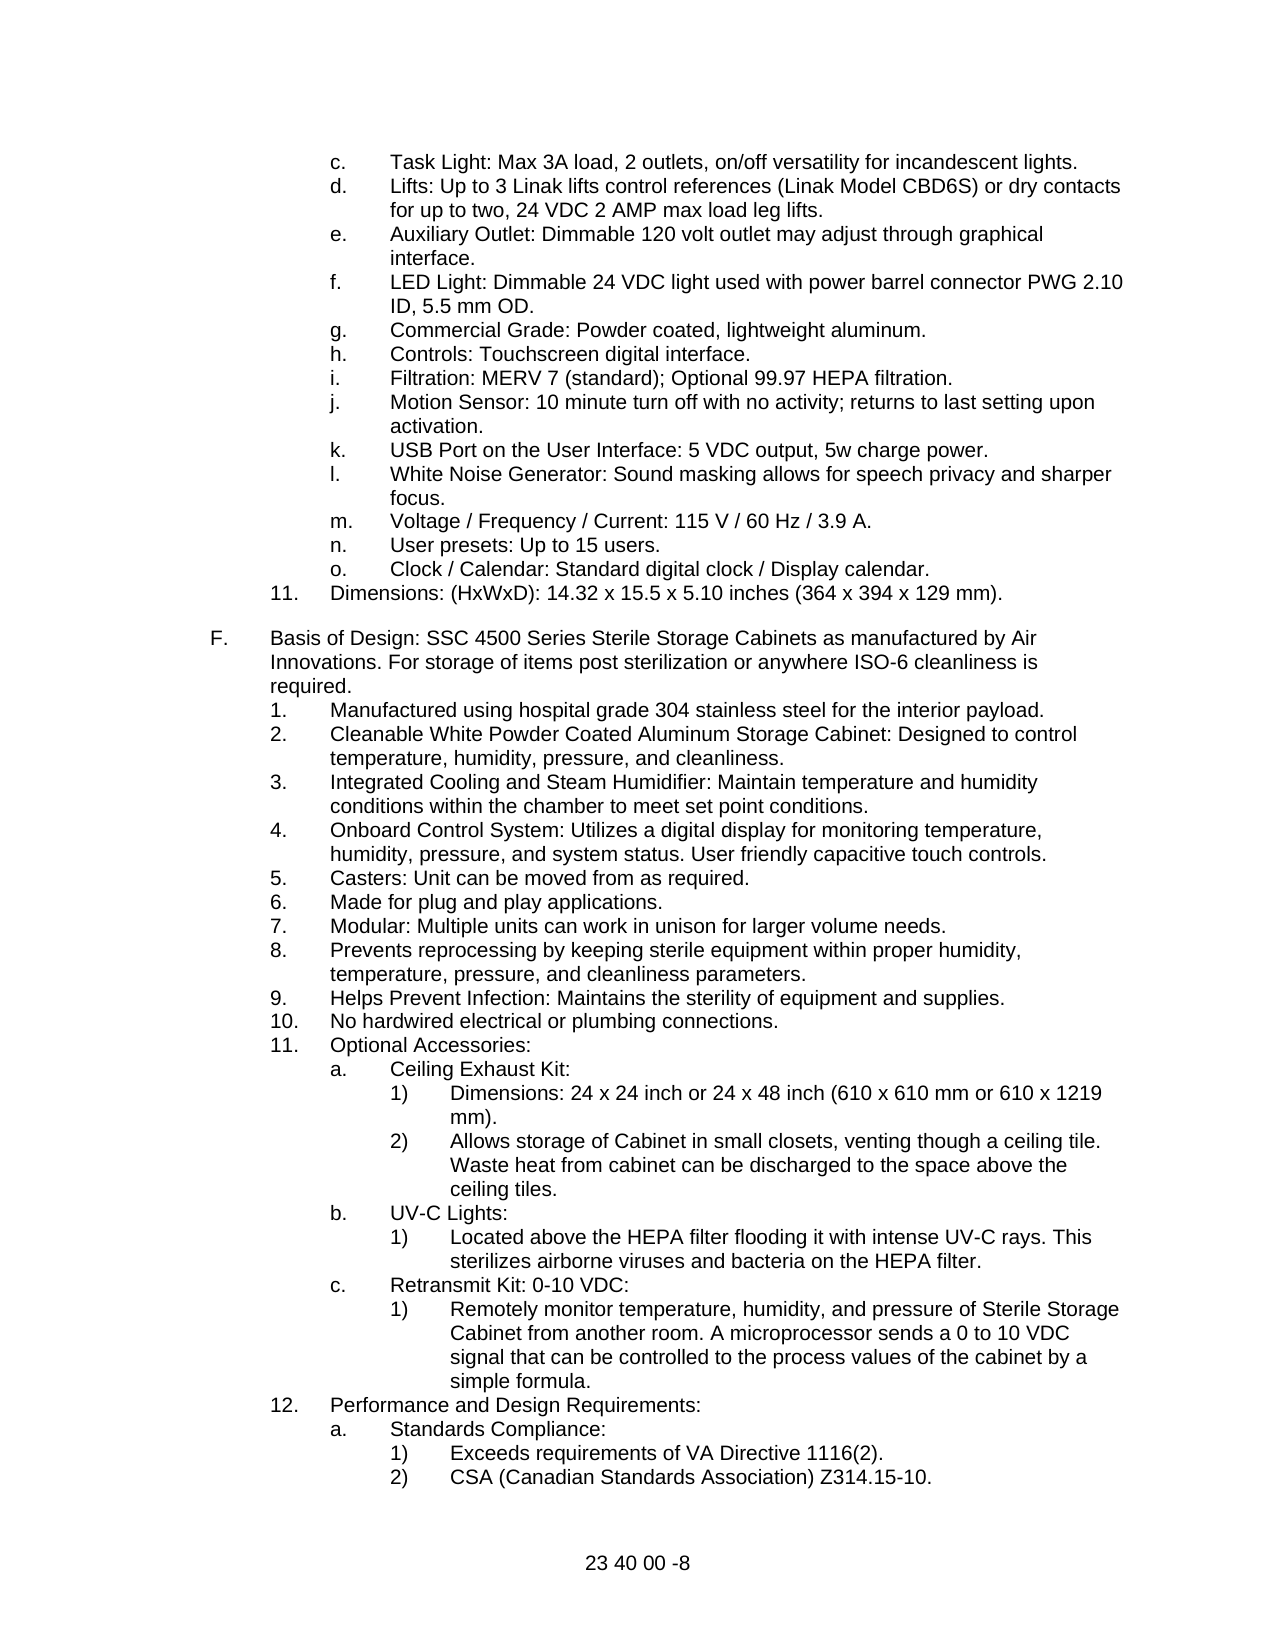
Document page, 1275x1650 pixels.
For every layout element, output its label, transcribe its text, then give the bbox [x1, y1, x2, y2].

list Integrated Cooling and Steam Humidifier: Maintain temperature and humidity conditions within the chamber to meet set point conditions. [270, 770, 1125, 818]
list USB Port on the User Interface: 5 VDC output, 5w charge power. [330, 437, 1125, 461]
list Onboard Control System: Utilizes a digital display for monitoring temperature, humidity, pressure, and system status. User friendly capacitive touch controls. [270, 818, 1125, 866]
list User presets: Up to 15 users. [330, 533, 1125, 557]
list Made for plug and play applications. [270, 889, 1125, 913]
list Casters: Unit can be moved from as required. [270, 866, 1125, 889]
list Controls: Touchscreen digital interface. [330, 342, 1125, 366]
list UV-C Lights: [330, 1201, 1125, 1225]
list Performance and Design Requirements: [270, 1393, 1125, 1417]
list Basis of Design: SSC 4500 Series Sterile Storage Cabinets as manufactured by Air Innovations. For storage of items post sterilization or anywhere ISO-6 cleanliness is required. [210, 626, 1125, 698]
list Allows storage of Cabinet in small closets, venting though a ceiling tile. Waste heat from cabinet can be discharged to the space above the ceiling tiles. [390, 1129, 1125, 1201]
list Dimensions: 24 x 24 inch or 24 x 48 inch (610 x 610 mm or 610 x 1219 mm). [390, 1081, 1125, 1129]
list Filtration: MERV 7 (standard); Optional 99.97 HEPA filtration. [330, 366, 1125, 389]
list Lifts: Up to 3 Linak lifts control references (Linak Model CBD6S) or dry contacts for up to two, 24 VDC 2 AMP max load leg lifts. [330, 174, 1125, 222]
list Optional Accessories: [270, 1033, 1125, 1057]
list Cleanable White Powder Coated Aluminum Storage Cabinet: Designed to control temperature, humidity, pressure, and cleanliness. [270, 722, 1125, 770]
list Exceeds requirements of VA Directive 1116(2). [390, 1441, 1125, 1464]
list Auxiliary Outlet: Dimmable 120 volt outlet may adjust through graphical interface. [330, 222, 1125, 270]
list Commercial Grade: Powder coated, lightweight aluminum. [330, 318, 1125, 342]
list Dimensions: (HxWxD): 14.32 x 15.5 x 5.10 inches (364 x 394 x 129 mm). [270, 581, 1125, 605]
list White Noise Generator: Sound masking allows for speech privacy and sharper focus. [330, 461, 1125, 509]
list Retransmit Kit: 0-10 VDC: [330, 1273, 1125, 1297]
list Ceiling Exhaust Kit: [330, 1057, 1125, 1081]
list Voltage / Frequency / Current: 115 V / 60 Hz / 3.9 A. [330, 509, 1125, 533]
list Clock / Calendar: Standard digital clock / Display calendar. [330, 557, 1125, 581]
list Standards Compliance: [330, 1417, 1125, 1441]
list No hardwired electrical or plumbing connections. [270, 1009, 1125, 1033]
list Helps Prevent Infection: Maintains the sterility of equipment and supplies. [270, 985, 1125, 1009]
list LED Light: Dimmable 24 VDC light used with power barrel connector PWG 2.10 ID, 5.5 mm OD. [330, 270, 1125, 318]
list Task Light: Max 3A load, 2 outlets, on/off versatility for incandescent lights. [330, 150, 1125, 174]
list CSA (Canadian Standards Association) Z314.15-10. [390, 1464, 1125, 1488]
list Motion Sensor: 10 minute turn off with no activity; returns to last setting upon activation. [330, 389, 1125, 437]
list Located above the HEPA filter flooding it with intense UV-C rays. This sterilizes airborne viruses and bacteria on the HEPA filter. [390, 1225, 1125, 1273]
list Remotely monitor temperature, humidity, and pressure of Sterile Storage Cabinet from another room. A microprocessor sends a 0 to 10 VDC signal that can be controlled to the process values of the cabinet by a simple formula. [390, 1297, 1125, 1393]
list Prevents reprocessing by keeping sterile equipment within proper humidity, temperature, pressure, and cleanliness parameters. [270, 937, 1125, 985]
list Modular: Multiple units can work in unison for larger volume needs. [270, 913, 1125, 937]
list Manufactured using hospital grade 304 stainless steel for the interior payload. [270, 698, 1125, 722]
